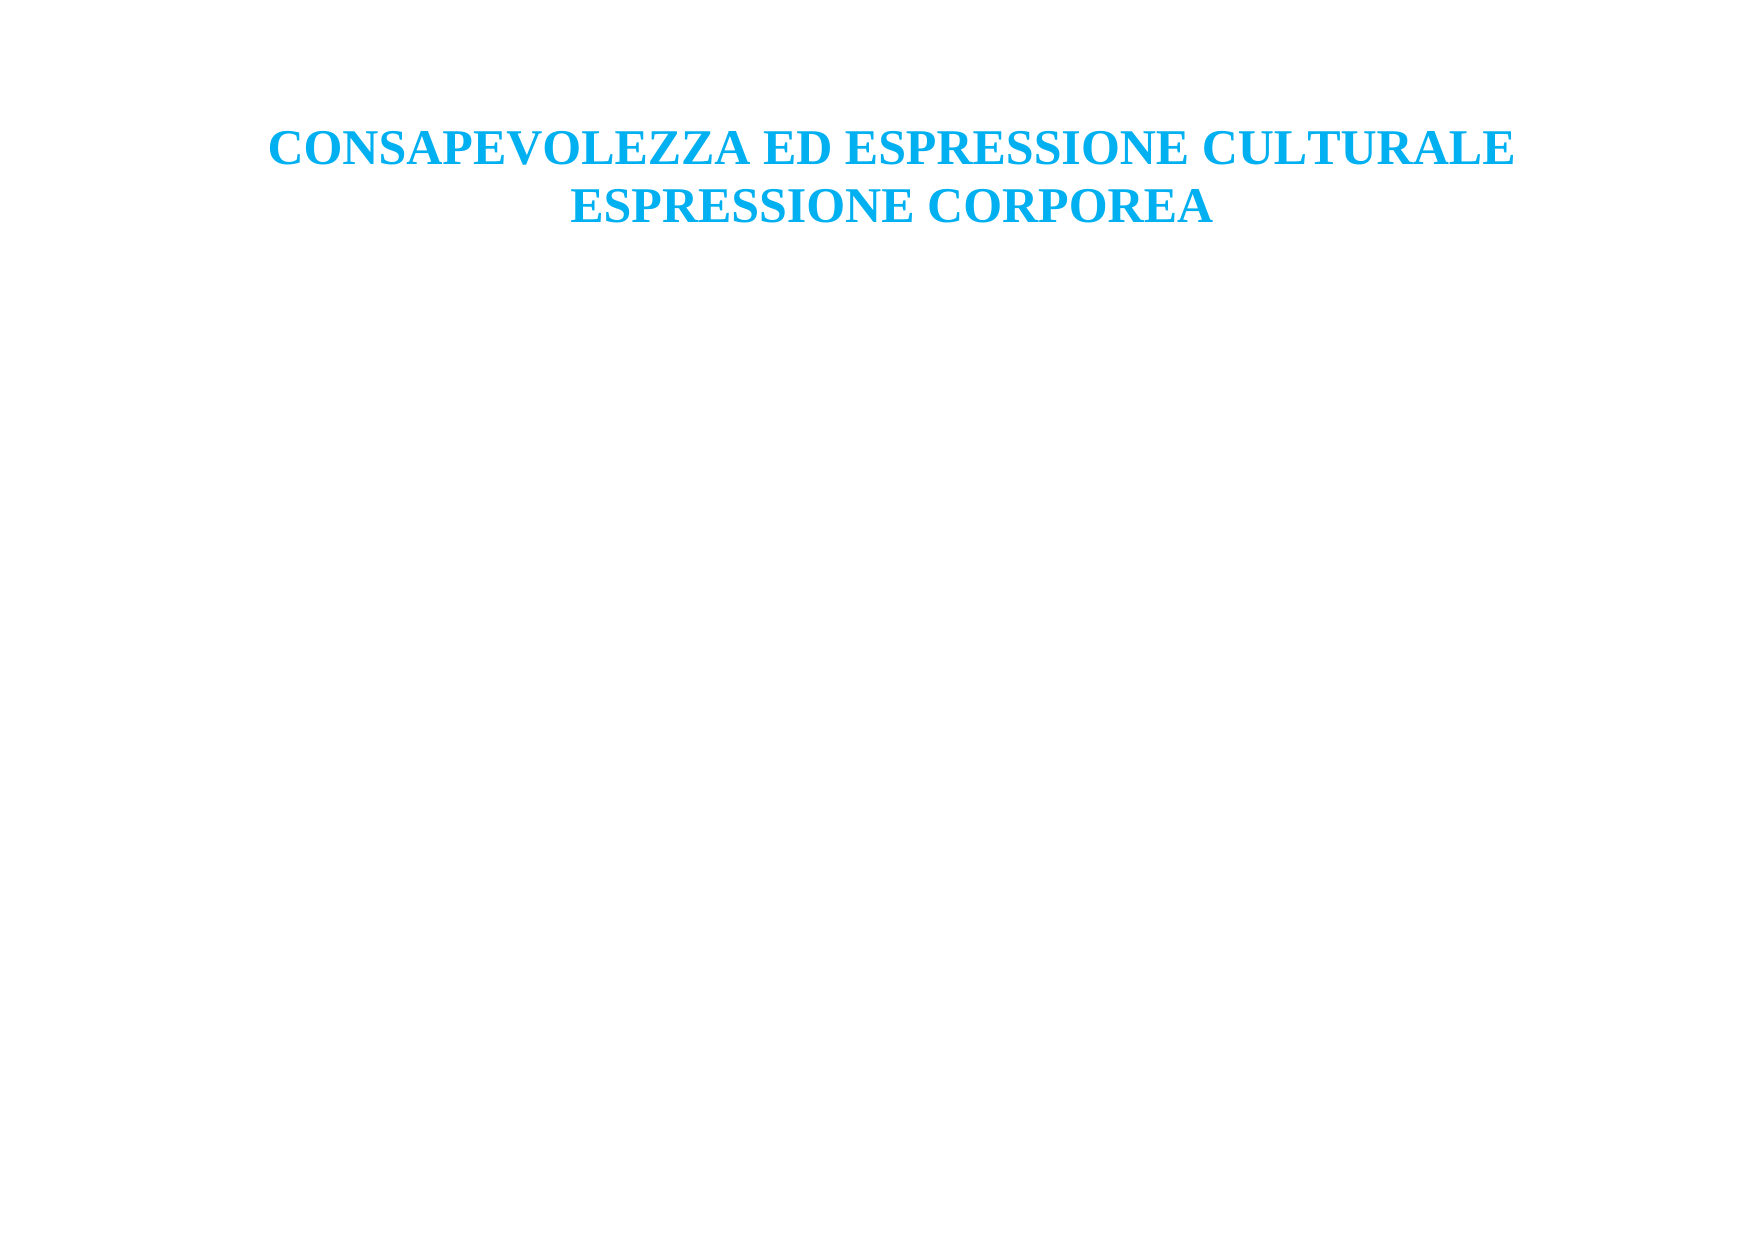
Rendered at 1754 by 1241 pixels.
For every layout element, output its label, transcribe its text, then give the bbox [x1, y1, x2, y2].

text ESPRESSIONE CORPOREA [148, 176, 1636, 233]
text CONSAPEVOLEZZA ED ESPRESSIONE CULTURALE [148, 118, 1636, 176]
